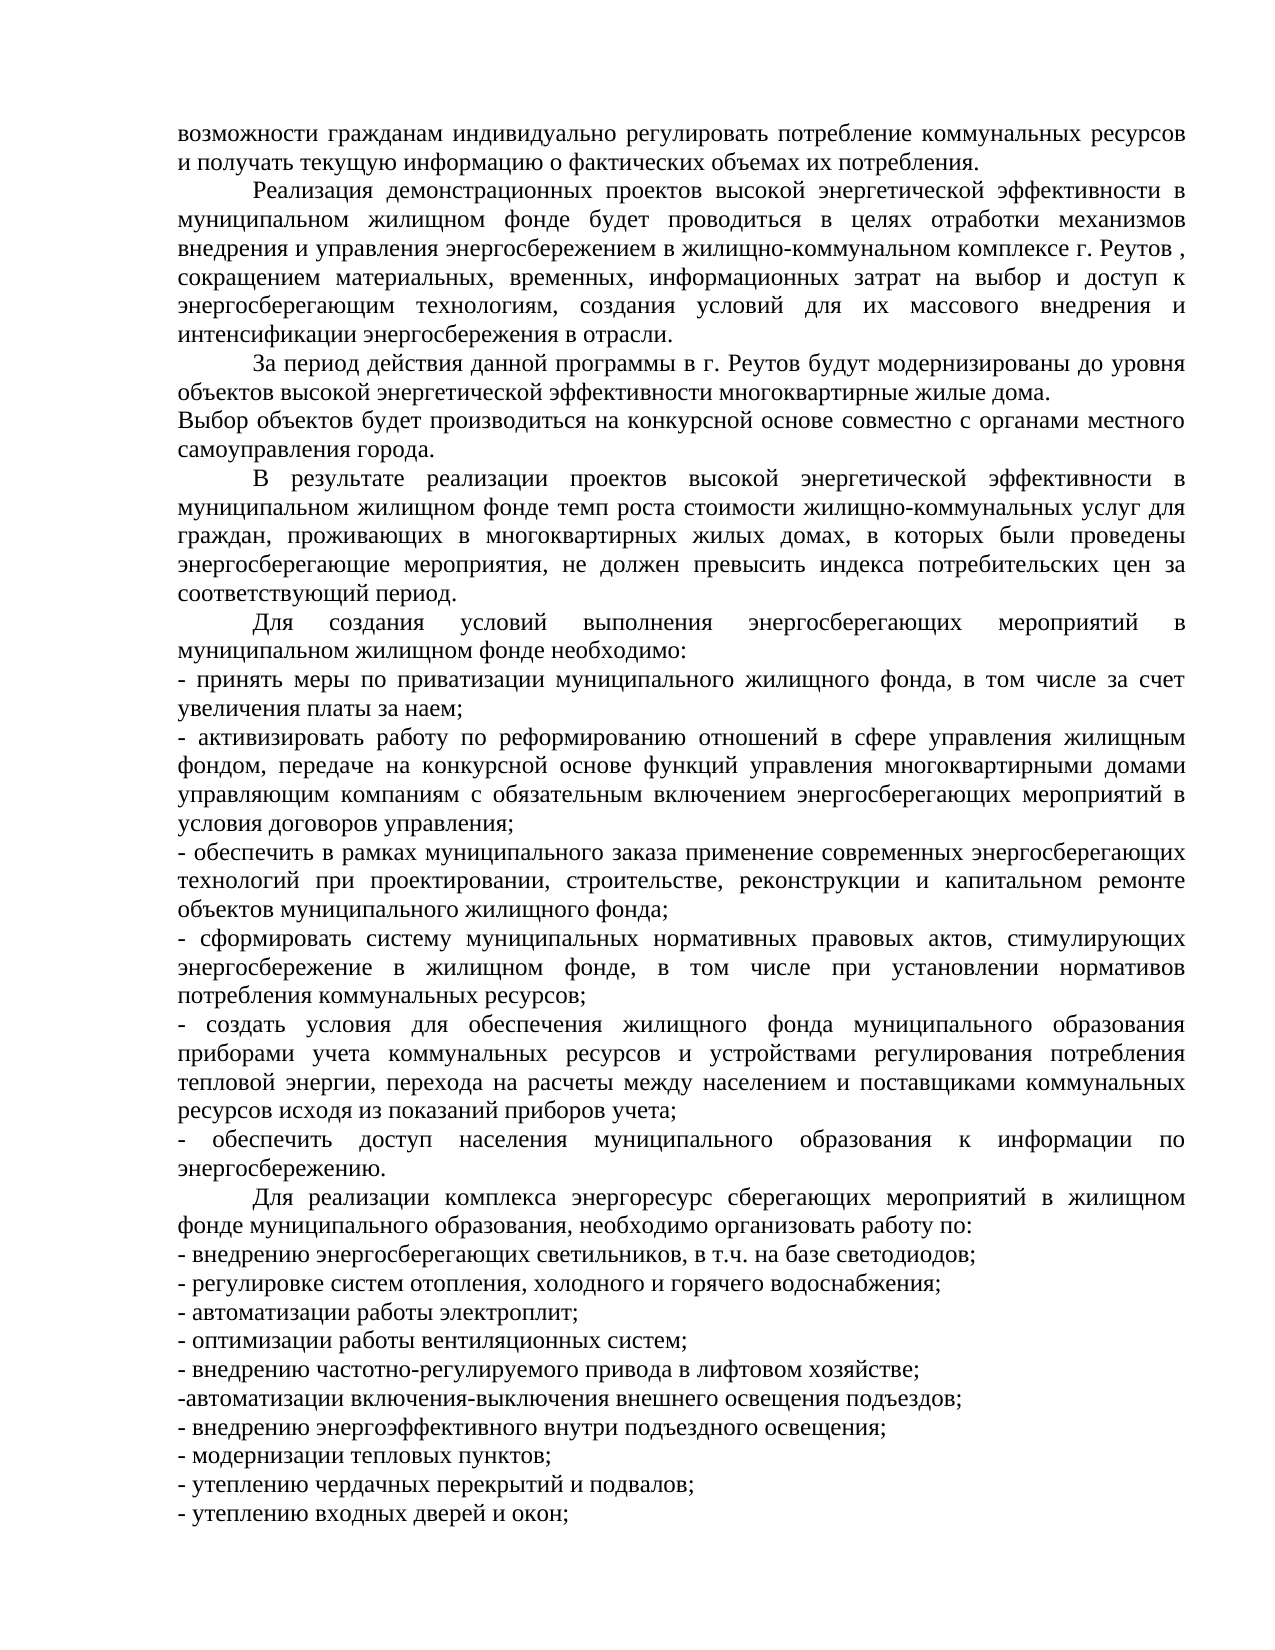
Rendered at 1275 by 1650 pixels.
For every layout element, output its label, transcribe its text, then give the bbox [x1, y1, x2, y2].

text - сформировать систему муниципальных нормативных правовых актов, стимулирующих энергосбережение в жилищном фонде, в том числе при установлении нормативов потребления коммунальных ресурсов; [177, 923, 1186, 1009]
text -автоматизации включения-выключения внешнего освещения подъездов; [177, 1383, 1186, 1412]
text Для реализации комплекса энергоресурс сберегающих мероприятий в жилищном фонде муниципального образования, необходимо организовать работу по: [177, 1182, 1186, 1239]
text - активизировать работу по реформированию отношений в сфере управления жилищным фондом, передаче на конкурсной основе функций управления многоквартирными домами управляющим компаниям с обязательным включением энергосберегающих мероприятий в условия договоров управления; [177, 722, 1186, 837]
text Реализация демонстрационных проектов высокой энергетической эффективности в муниципальном жилищном фонде будет проводиться в целях отработки механизмов внедрения и управления энергосбережением в жилищно-коммунальном комплексе г. Реутов , сокращением материальных, временных, информационных затрат на выбор и доступ к энергосберегающим технологиям, создания условий для их массового внедрения и интенсификации энергосбережения в отрасли. [177, 176, 1186, 348]
text - модернизации тепловых пунктов; [177, 1441, 1186, 1469]
text - создать условия для обеспечения жилищного фонда муниципального образования приборами учета коммунальных ресурсов и устройствами регулирования потребления тепловой энергии, перехода на расчеты между населением и поставщиками коммунальных ресурсов исходя из показаний приборов учета; [177, 1009, 1186, 1124]
text - автоматизации работы электроплит; [177, 1297, 1186, 1326]
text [177, 118, 1186, 176]
text За период действия данной программы в г. Реутов будут модернизированы до уровня объектов высокой энергетической эффективности многоквартирные жилые дома. Выбор объектов будет производиться на конкурсной основе совместно с органами местного самоуправления города. [177, 348, 1186, 463]
text - внедрению энергосберегающих светильников, в т.ч. на базе светодиодов; - регулировке систем отопления, холодного и горячего водоснабжения; [177, 1239, 1186, 1297]
text - утеплению чердачных перекрытий и подвалов; [177, 1469, 1186, 1498]
text - утеплению входных дверей и окон; [177, 1498, 1186, 1527]
text - внедрению энергоэффективного внутри подъездного освещения; [177, 1412, 1186, 1441]
text - обеспечить доступ населения муниципального образования к информации по энергосбережению. [177, 1124, 1186, 1182]
text В результате реализации проектов высокой энергетической эффективности в муниципальном жилищном фонде темп роста стоимости жилищно-коммунальных услуг для граждан, проживающих в многоквартирных жилых домах, в которых были проведены энергосберегающие мероприятия, не должен превысить индекса потребительских цен за соответствующий период. [177, 463, 1186, 607]
text - внедрению частотно-регулируемого привода в лифтовом хозяйстве; [177, 1354, 1186, 1383]
text - оптимизации работы вентиляционных систем; [177, 1326, 1186, 1354]
text Для создания условий выполнения энергосберегающих мероприятий в муниципальном жилищном фонде необходимо: [177, 607, 1186, 664]
text - обеспечить в рамках муниципального заказа применение современных энергосберегающих технологий при проектировании, строительстве, реконструкции и капитальном ремонте объектов муниципального жилищного фонда; [177, 837, 1186, 923]
text - принять меры по приватизации муниципального жилищного фонда, в том числе за счет увеличения платы за наем; [177, 664, 1186, 722]
